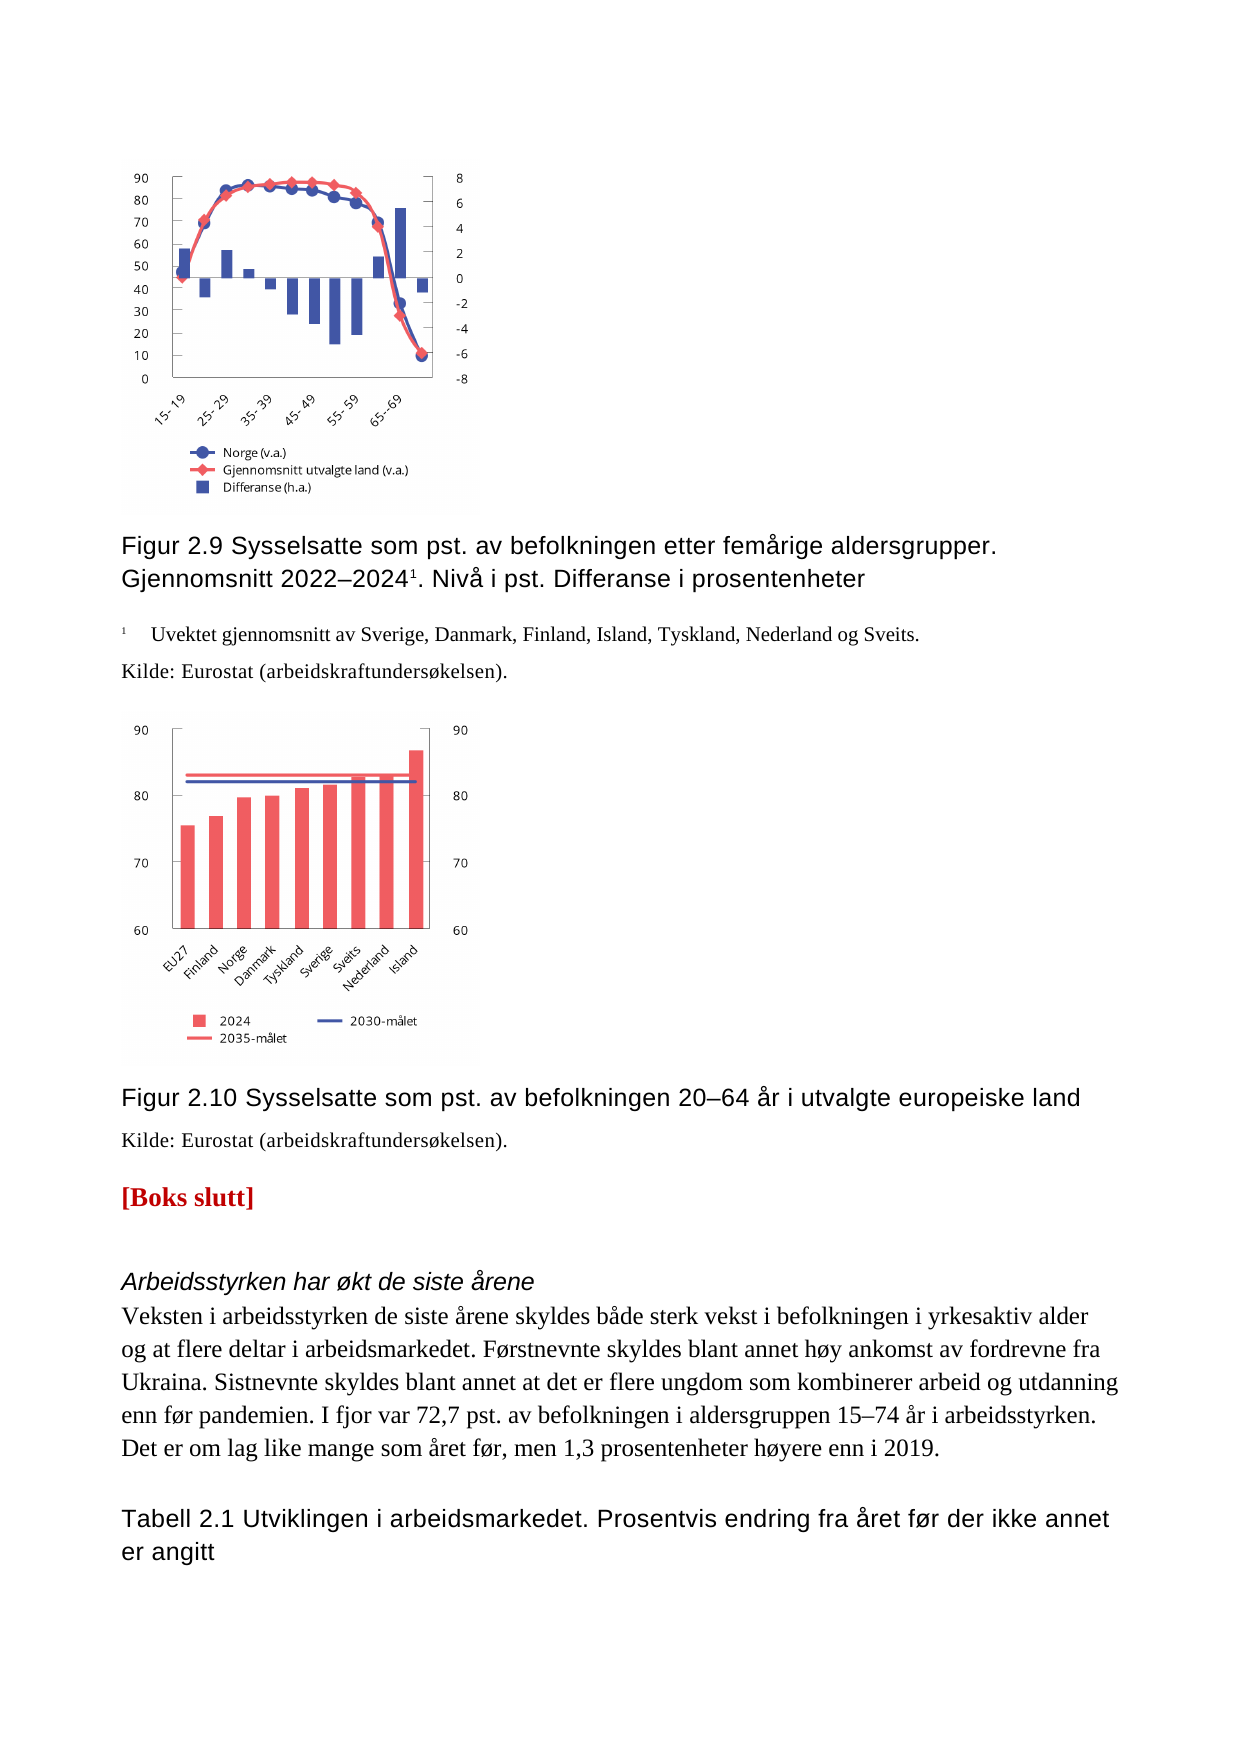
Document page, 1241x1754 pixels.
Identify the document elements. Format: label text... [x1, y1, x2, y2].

text Arbeidsstyrken har økt de siste årene [121, 1266, 1119, 1295]
text Sysselsatte som pst. av befolkningen etter femårige aldersgrupper. Gjennomsnitt 2022–20241. Nivå i pst. Differanse i prosentenheter [121, 531, 1119, 593]
text [Boks slutt] [121, 1181, 1119, 1212]
text Sysselsatte som pst. av befolkningen 20–64 år i utvalgte europeiske land [121, 1083, 1119, 1111]
text Utviklingen i arbeidsmarkedet. Prosentvis endring fra året før der ikke annet er angitt [121, 1504, 1119, 1566]
text 1 Uvektet gjennomsnitt av Sverige, Danmark, Finland, Island, Tyskland, Nederland og Sveits. [121, 622, 1119, 646]
picture [121, 711, 481, 1066]
text Veksten i arbeidsstyrken de siste årene skyldes både sterk vekst i befolkningen i yrkesaktiv alder og at flere deltar i arbeidsmarkedet. Førstnevnte skyldes blant annet høy ankomst av fordrevne fra Ukraina. Sistnevnte skyldes blant annet at det er flere ungdom som kombinerer arbeid og utdanning enn før pandemien. I fjor var 72,7 pst. av befolkningen i aldersgruppen 15–74 år i arbeidsstyrken. Det er om lag like mange som året før, men 1,3 prosentenheter høyere enn i 2019. [121, 1301, 1119, 1462]
text Kilde: Eurostat (arbeidskraftundersøkelsen). [121, 658, 1119, 683]
text Kilde: Eurostat (arbeidskraftundersøkelsen). [121, 1128, 1119, 1152]
picture [121, 159, 481, 515]
